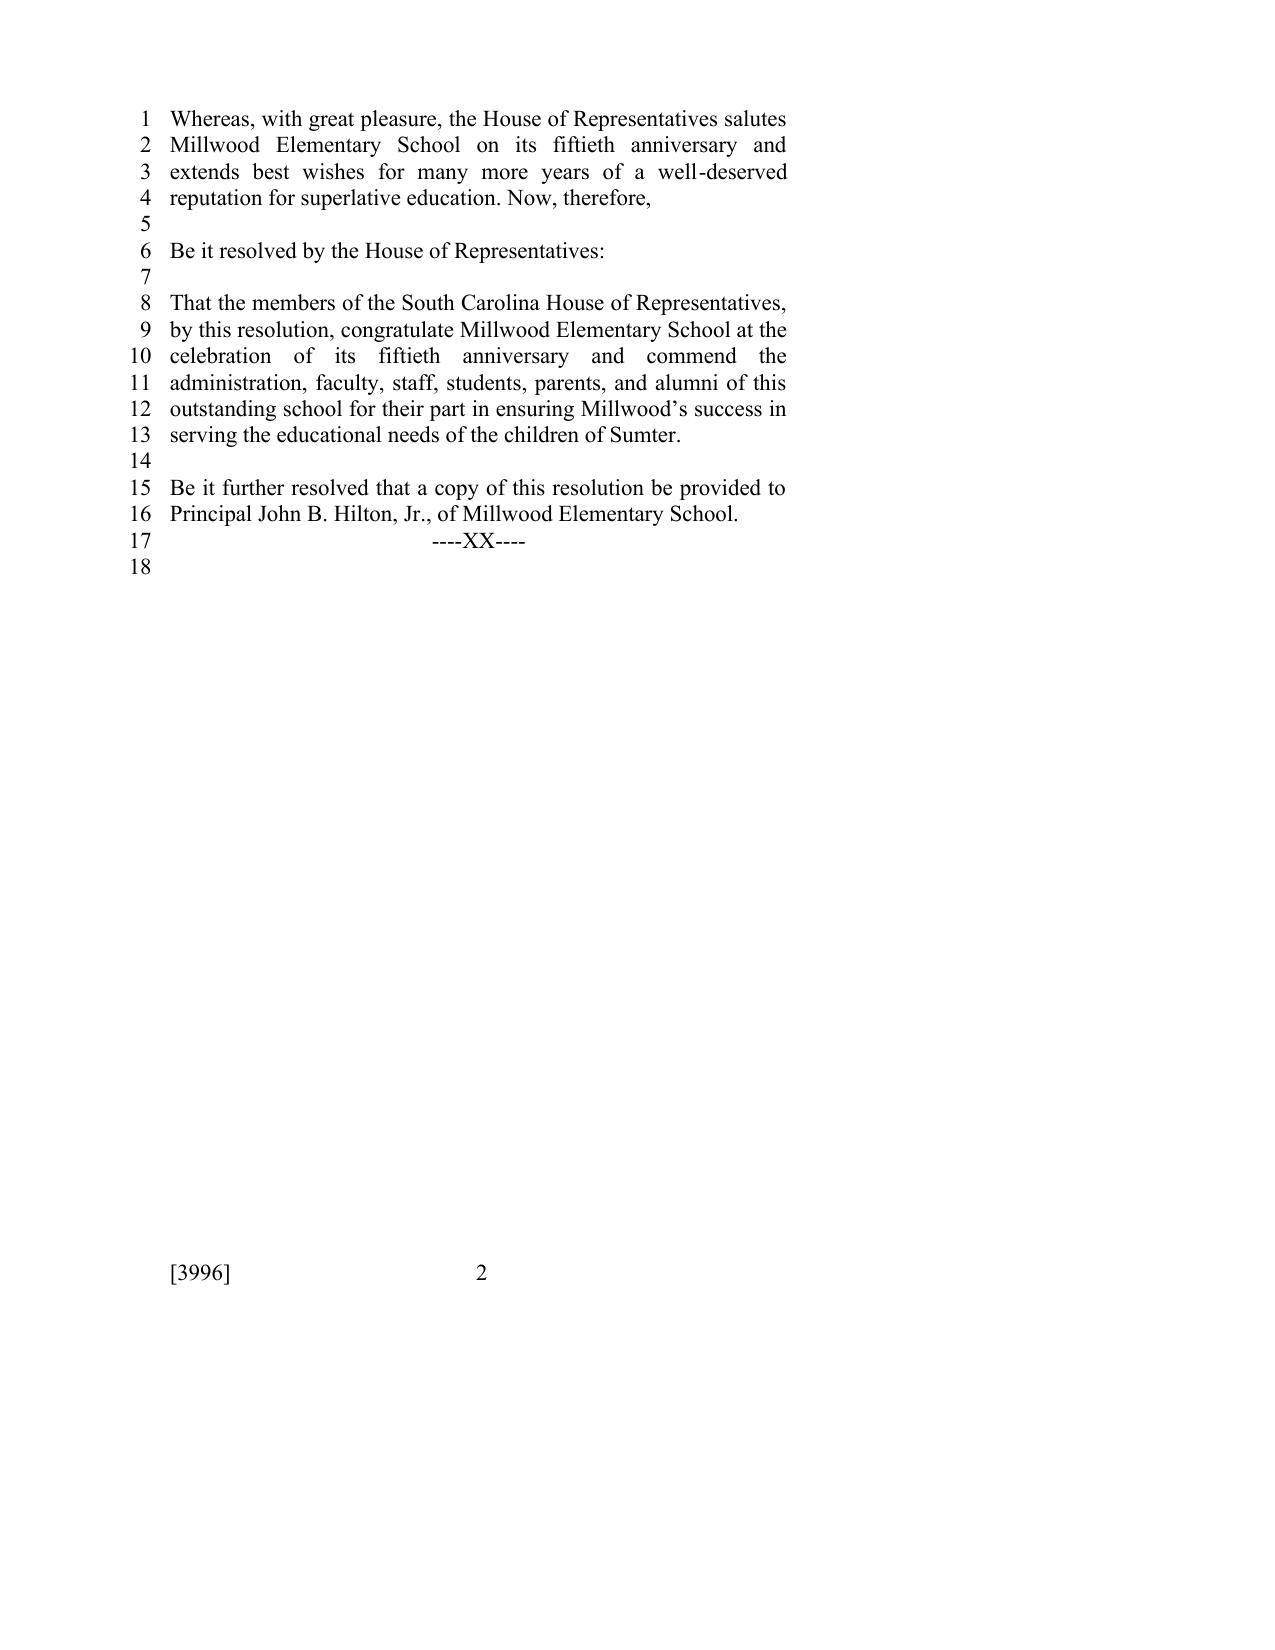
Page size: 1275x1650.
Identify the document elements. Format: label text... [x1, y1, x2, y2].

text ----XX---- [169, 527, 787, 553]
text That the members of the South Carolina House of Representatives, by this resolution, congratulate Millwood Elementary School at the celebration of its fiftieth anniversary and commend the administration, faculty, staff, students, parents, and alumni of this outstanding school for their part in ensuring Millwood’s success in serving the educational needs of the children of Sumter. [169, 289, 787, 448]
text Be it resolved by the House of Representatives: [169, 237, 787, 263]
text Whereas, with great pleasure, the House of Representatives salutes Millwood Elementary School on its fiftieth anniversary and extends best wishes for many more years of a well-deserved reputation for superlative education. Now, therefore, [169, 105, 787, 210]
text Be it further resolved that a copy of this resolution be provided to Principal John B. Hilton, Jr., of Millwood Elementary School. [169, 474, 787, 527]
